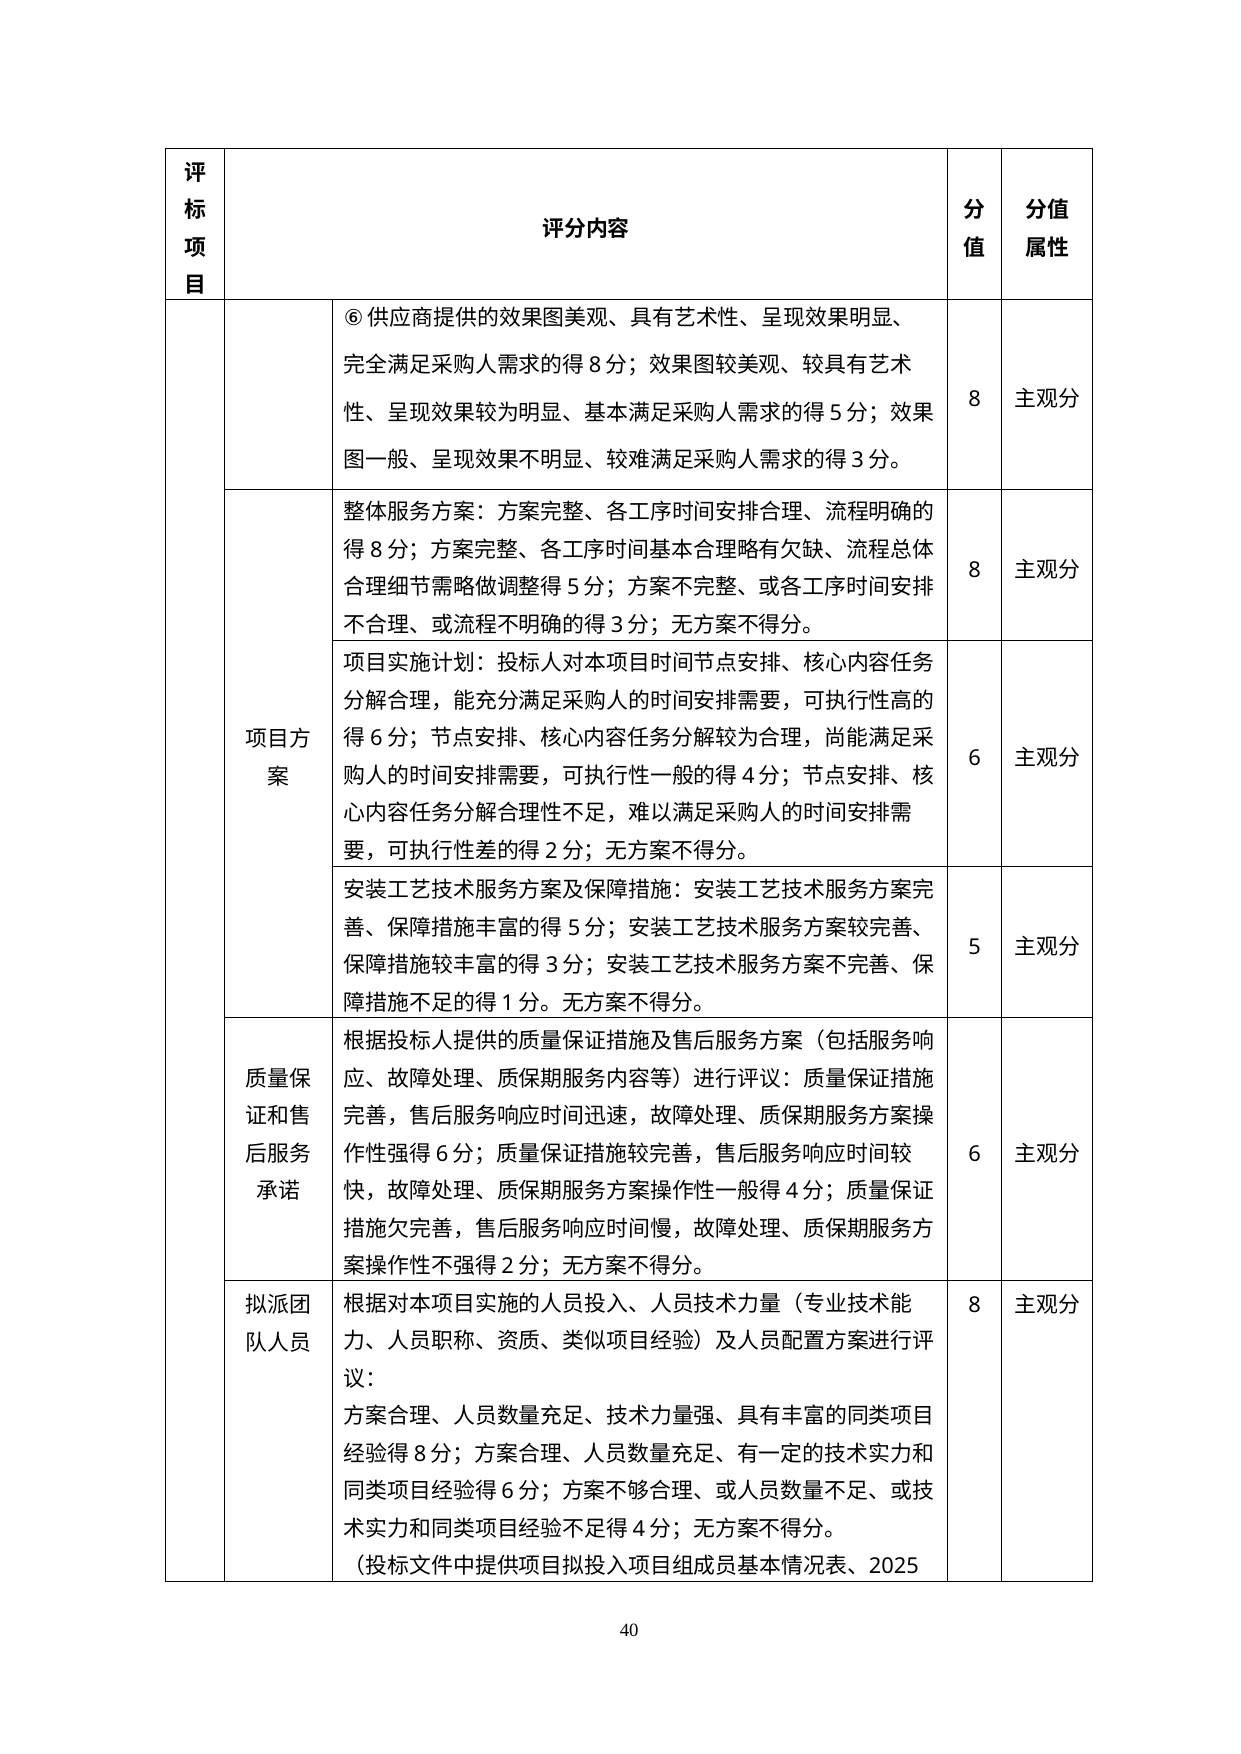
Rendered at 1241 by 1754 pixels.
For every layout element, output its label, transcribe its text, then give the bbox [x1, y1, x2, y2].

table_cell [333, 1281, 947, 1581]
table_header 评标项目 [166, 149, 224, 299]
table_cell 安装工艺技术服务方案及保障措施：安装工艺技术服务方案完善、保障措施丰富的得5分；安装工艺技术服务方案较完善、保障措施较丰富的得3分；安装工艺技术服务方案不完善、保障措施不足的得1分。无方案不得分。 [333, 867, 947, 1017]
table_header 分值 属性 [1002, 149, 1092, 299]
table_cell 8 [948, 300, 1001, 488]
table_cell 主观分 [1002, 1281, 1092, 1581]
table_cell 项目方案 [225, 490, 332, 1017]
table_cell 5 [948, 867, 1001, 1017]
table_cell 主观分 [1002, 1018, 1092, 1280]
table_cell 主观分 [1002, 641, 1092, 866]
table_cell ⑥供应商提供的效果图美观、具有艺术性、呈现效果明显、完全满足采购人需求的得8分；效果图较美观、较具有艺术性、呈现效果较为明显、基本满足采购人需求的得5分；效果图一般、呈现效果不明显、较难满足采购人需求的得3分。 [333, 300, 947, 488]
table_cell 整体服务方案：方案完整、各工序时间安排合理、流程明确的得8分；方案完整、各工序时间基本合理略有欠缺、流程总体合理细节需略做调整得5分；方案不完整、或各工序时间安排不合理、或流程不明确的得3分；无方案不得分。 [333, 490, 947, 639]
table_cell 8 [948, 1281, 1001, 1581]
table_cell 质量保证和售后服务承诺 [225, 1018, 332, 1280]
table_cell 根据投标人提供的质量保证措施及售后服务方案（包括服务响应、故障处理、质保期服务内容等）进行评议：质量保证措施完善，售后服务响应时间迅速，故障处理、质保期服务方案操作性强得6分；质量保证措施较完善，售后服务响应时间较快，故障处理、质保期服务方案操作性一般得4分；质量保证措施欠完善，售后服务响应时间慢，故障处理、质保期服务方案操作性不强得2分；无方案不得分。 [333, 1018, 947, 1280]
table_cell 6 [948, 641, 1001, 866]
table_cell 6 [948, 1018, 1001, 1280]
table_cell 主观分 [1002, 300, 1092, 488]
table_cell 8 [948, 490, 1001, 639]
table_cell 项目实施计划：投标人对本项目时间节点安排、核心内容任务分解合理，能充分满足采购人的时间安排需要，可执行性高的得6分；节点安排、核心内容任务分解较为合理，尚能满足采购人的时间安排需要，可执行性一般的得4分；节点安排、核心内容任务分解合理性不足，难以满足采购人的时间安排需要，可执行性差的得2分；无方案不得分。 [333, 641, 947, 866]
table_header 评分内容 [225, 149, 947, 299]
table_header 分值 [948, 149, 1001, 299]
table_cell 主观分 [1002, 867, 1092, 1017]
table_cell 主观分 [1002, 490, 1092, 639]
table_cell 拟派团队人员 [225, 1281, 332, 1581]
